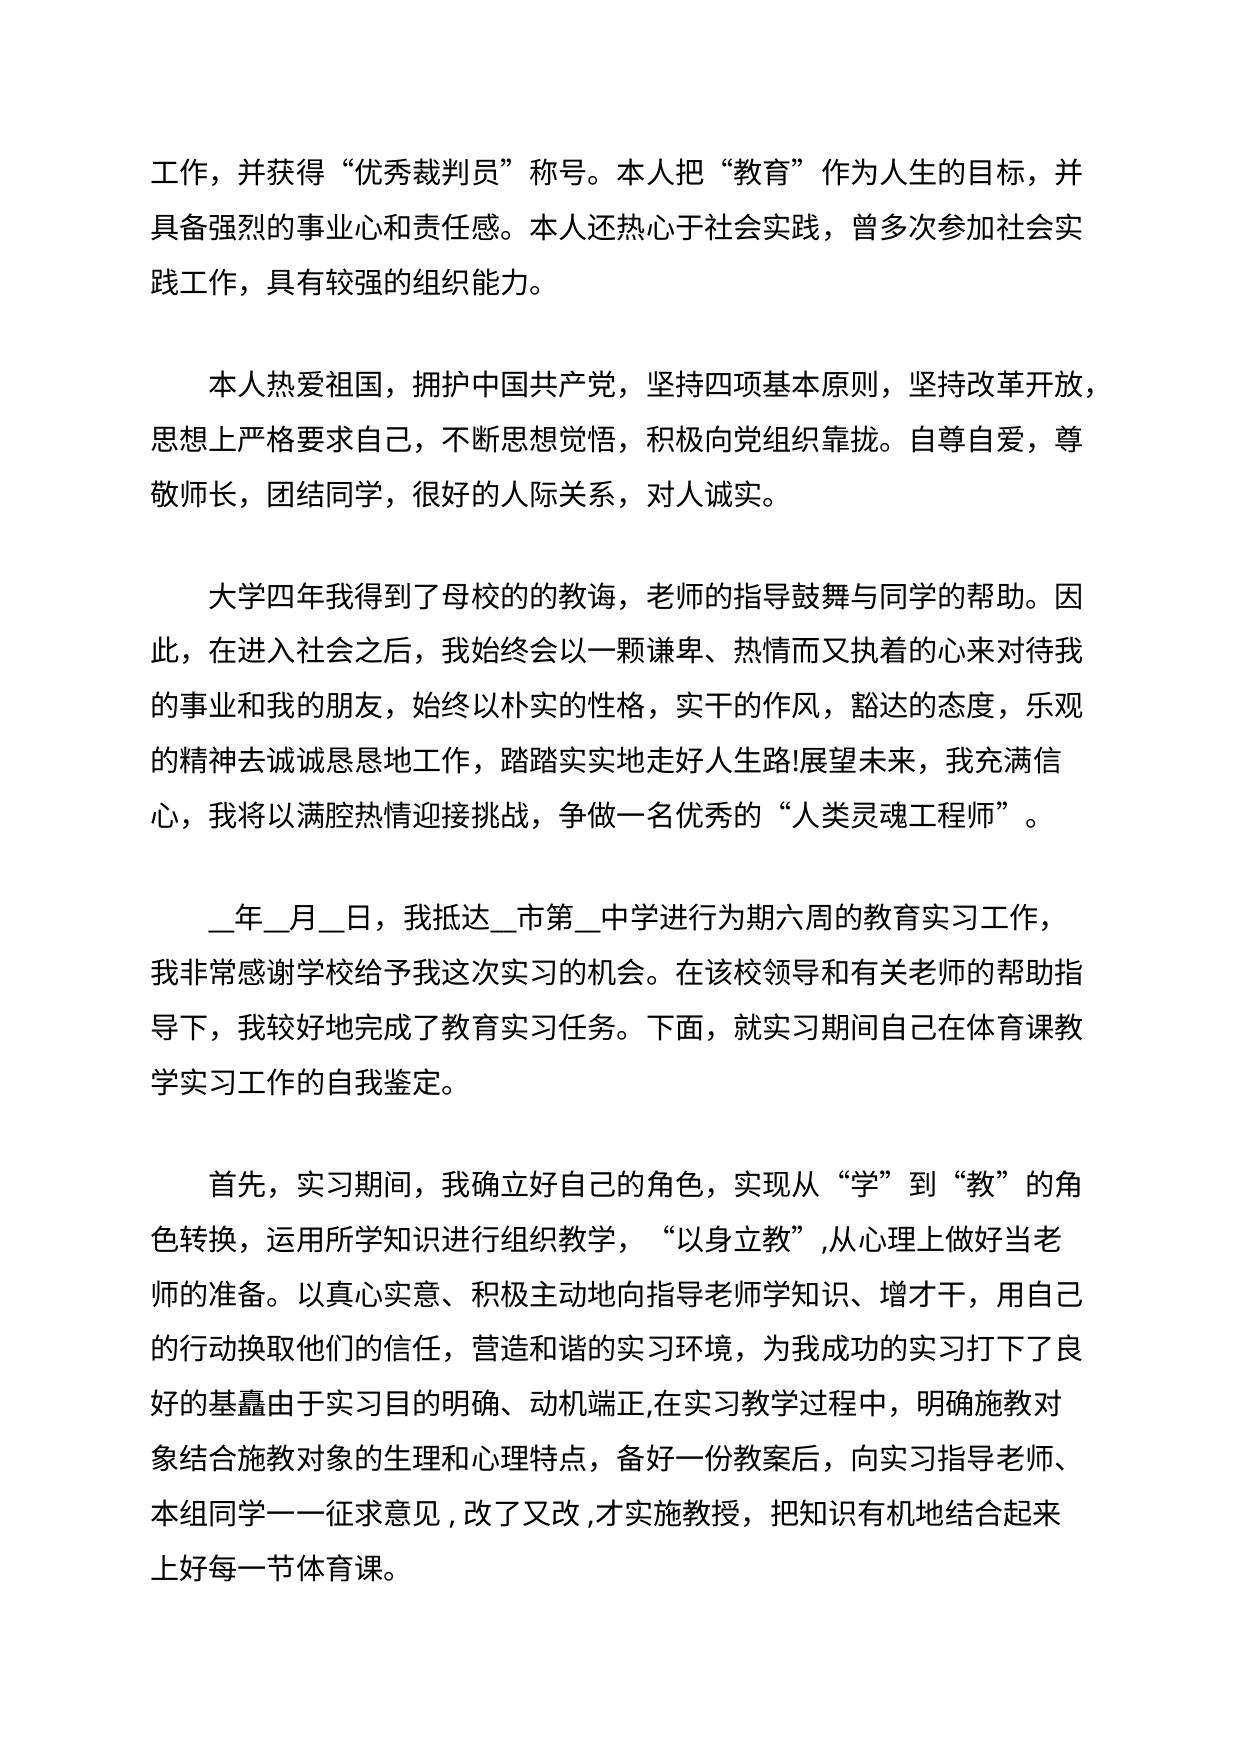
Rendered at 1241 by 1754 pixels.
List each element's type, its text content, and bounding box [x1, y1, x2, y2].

text __年__月__日，我抵达__市第__中学进行为期六周的教育实习工作，我非常感谢学校给予我这次实习的机会。在该校领导和有关老师的帮助指导下，我较好地完成了教育实习任务。下面，就实习期间自己在体育课教学实习工作的自我鉴定。 [150, 894, 1090, 1102]
text 大学四年我得到了母校的的教诲，老师的指导鼓舞与同学的帮助。因此，在进入社会之后，我始终会以一颗谦卑、热情而又执着的心来对待我的事业和我的朋友，始终以朴实的性格，实干的作风，豁达的态度，乐观的精神去诚诚恳恳地工作，踏踏实实地走好人生路!展望未来，我充满信心，我将以满腔热情迎接挑战，争做一名优秀的“人类灵魂工程师”。 [150, 573, 1090, 835]
text 本人热爱祖国，拥护中国共产党，坚持四项基本原则，坚持改革开放，思想上严格要求自己，不断思想觉悟，积极向党组织靠拢。自尊自爱，尊敬师长，团结同学，很好的人际关系，对人诚实。 [150, 362, 1090, 514]
text 首先，实习期间，我确立好自己的角色，实现从“学”到“教”的角色转换，运用所学知识进行组织教学，“以身立教”,从心理上做好当老师的准备。以真心实意、积极主动地向指导老师学知识、增才干，用自己的行动换取他们的信任，营造和谐的实习环境，为我成功的实习打下了良好的基矗由于实习目的明确、动机端正,在实习教学过程中，明确施教对象结合施教对象的生理和心理特点，备好一份教案后，向实习指导老师、本组同学一一征求意见 , 改了又改 ,才实施教授，把知识有机地结合起来上好每一节体育课。 [150, 1161, 1090, 1588]
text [150, 150, 1090, 302]
